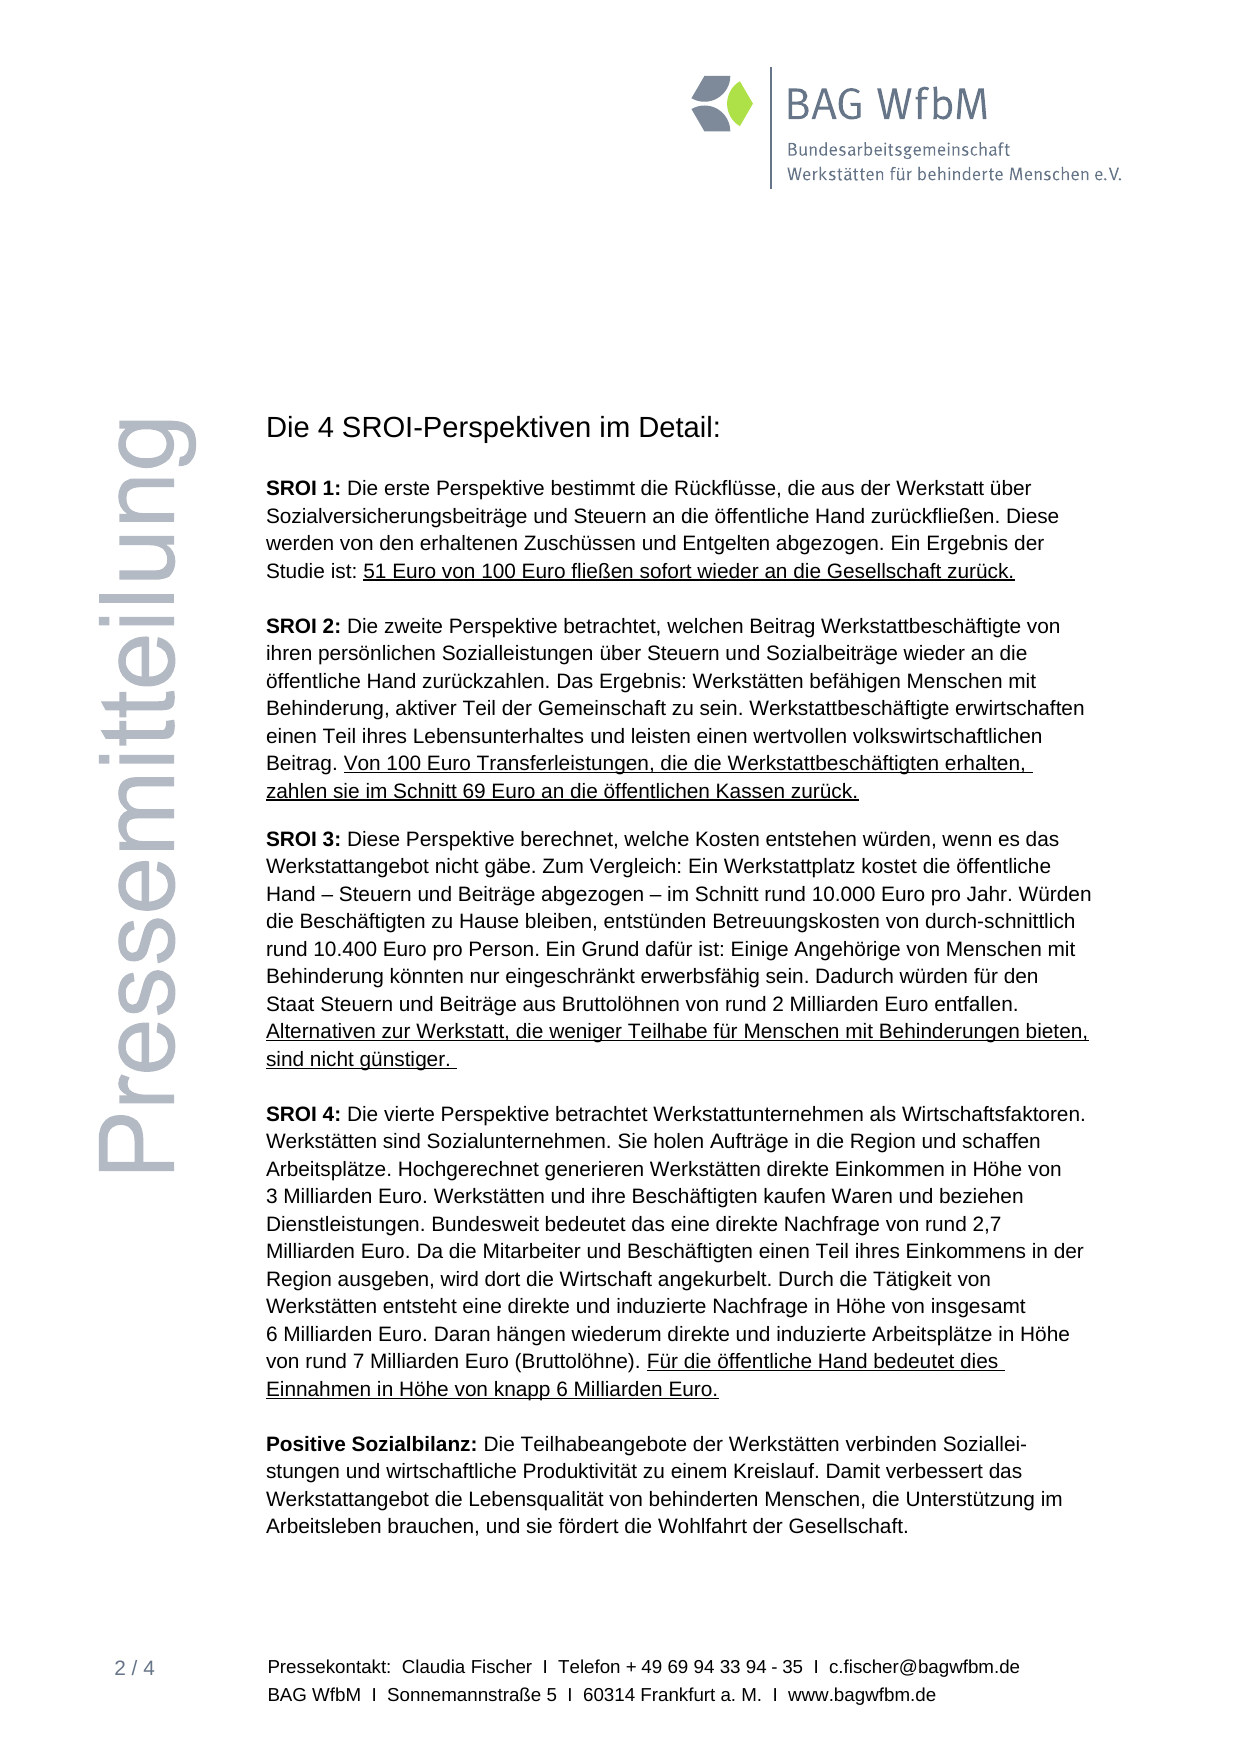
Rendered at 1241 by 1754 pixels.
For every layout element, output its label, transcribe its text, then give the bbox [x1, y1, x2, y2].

text 3 Milliarden Euro. Werkstätten und ihre Beschäftigten kaufen Waren und beziehen Dienstleistungen. Bundesweit bedeutet das eine direkte Nachfrage von rund 2,7 Milliarden Euro. Da die Mitarbeiter und Beschäftigten einen Teil ihres Einkommens in der Region ausgeben, wird dort die Wirtschaft angekurbelt. Durch die Tätigkeit von Werkstätten entsteht eine direkte und induzierte Nachfrage in Höhe von insgesamt [266, 1184, 1092, 1318]
text Die 4 SROI-Perspektiven im Detail: [266, 410, 1092, 443]
text SROI 4: Die vierte Perspektive betrachtet Werkstattunternehmen als Wirtschaftsfaktoren. Werkstätten sind Sozialunternehmen. Sie holen Aufträge in die Region und schaffen Arbeitsplätze. Hochgerechnet generieren Werkstätten direkte Einkommen in Höhe von [266, 1102, 1092, 1181]
text SROI 3: Diese Perspektive berechnet, welche Kosten entstehen würden, wenn es das Werkstattangebot nicht gäbe. Zum Vergleich: Ein Werkstattplatz kostet die öffentliche Hand – Steuern und Beiträge abgezogen – im Schnitt rund 10.000 Euro pro Jahr. Würden die Beschäftigten zu Hause bleiben, entstünden Betreuungskosten von durch-schnittlich rund 10.400 Euro pro Person. Ein Grund dafür ist: Einige Angehörige von Menschen mit Behinderung könnten nur eingeschränkt erwerbsfähig sein. Dadurch würden für den Staat Steuern und Beiträge aus Bruttolöhnen von rund 2 Milliarden Euro entfallen. Alternativen zur Werkstatt, die weniger Teilhabe für Menschen mit Behinderungen bieten, sind nicht günstiger. [266, 827, 1092, 1071]
list SROI 2: Die zweite Perspektive betrachtet, welchen Beitrag Werkstattbeschäftigte von ihren persönlichen Sozialleistungen über Steuern und Sozialbeiträge wieder an die öffentliche Hand zurückzahlen. Das Ergebnis: Werkstätten befähigen Menschen mit Behinderung, aktiver Teil der Gemeinschaft zu sein. Werkstattbeschäftigte erwirtschaften einen Teil ihres Lebensunterhaltes und leisten einen wertvollen volkswirtschaftlichen Beitrag. Von 100 Euro Transferleistungen, die die Werkstattbeschäftigten erhalten, zahlen sie im Schnitt 69 Euro an die öffentlichen Kassen zurück. [266, 613, 1092, 802]
text 6 Milliarden Euro. Daran hängen wiederum direkte und induzierte Arbeitsplätze in Höhe von rund 7 Milliarden Euro (Bruttolöhne). Für die öffentliche Hand bedeutet dies Einnahmen in Höhe von knapp 6 Milliarden Euro. [266, 1322, 1092, 1401]
text SROI 1: Die erste Perspektive bestimmt die Rückflüsse, die aus der Werkstatt über Sozialversicherungsbeiträge und Steuern an die öffentliche Hand zurückfließen. Diese werden von den erhaltenen Zuschüssen und Entgelten abgezogen. Ein Ergebnis der Studie ist: 51 Euro von 100 Euro fließen sofort wieder an die Gesellschaft zurück. [266, 476, 1092, 582]
text Positive Sozialbilanz: Die Teilhabeangebote der Werkstätten verbinden Soziallei-stungen und wirtschaftliche Produktivität zu einem Kreislauf. Damit verbessert das Werkstattangebot die Lebensqualität von behinderten Menschen, die Unterstützung im Arbeitsleben brauchen, und sie fördert die Wohlfahrt der Gesellschaft. [266, 1432, 1092, 1538]
